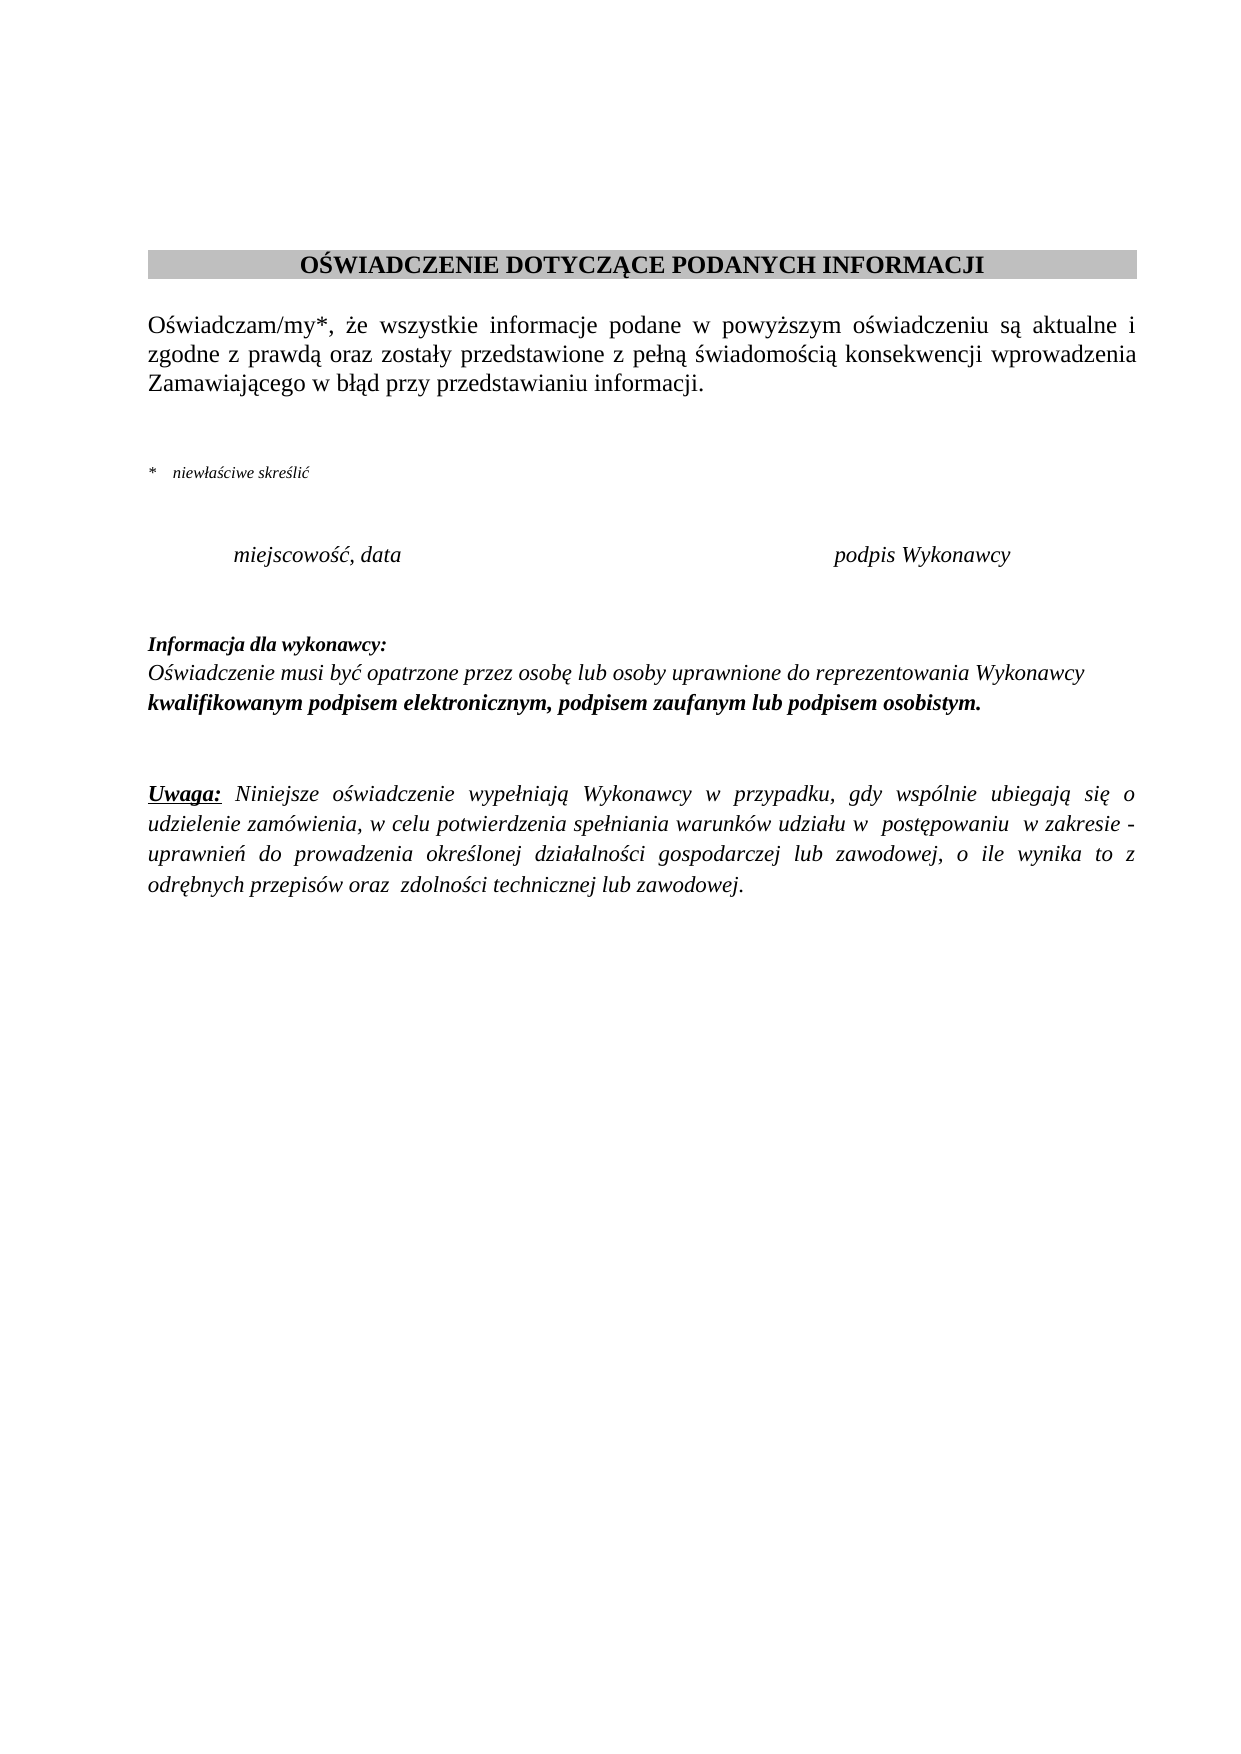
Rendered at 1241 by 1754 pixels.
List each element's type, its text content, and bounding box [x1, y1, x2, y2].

text miejscowość, data podpis Wykonawcy [148, 541, 1137, 567]
text Oświadczenie musi być opatrzone przez osobę lub osoby uprawnione do reprezentowania Wykonawcy kwalifikowanym podpisem elektronicznym, podpisem zaufanym lub podpisem osobistym. [148, 659, 1137, 716]
text Oświadczam/my*, że wszystkie informacje podane w powyższym oświadczeniu są aktualne i zgodne z prawdą oraz zostały przedstawione z pełną świadomością konsekwencji wprowadzenia Zamawiającego w błąd przy przedstawianiu informacji. [148, 310, 1137, 397]
text OŚWIADCZENIE DOTYCZĄCE PODANYCH INFORMACJI [148, 250, 1137, 279]
text Informacja dla wykonawcy: [148, 632, 1137, 656]
text Uwaga: Niniejsze oświadczenie wypełniają Wykonawcy w przypadku, gdy wspólnie ubiegają się o udzielenie zamówienia, w celu potwierdzenia spełniania warunków udziału w postępowaniu w zakresie - uprawnień do prowadzenia określonej działalności gospodarczej lub zawodowej, o ile wynika to z odrębnych przepisów oraz zdolności technicznej lub zawodowej. [148, 780, 1137, 897]
text * niewłaściwe skreślić [148, 462, 1137, 482]
